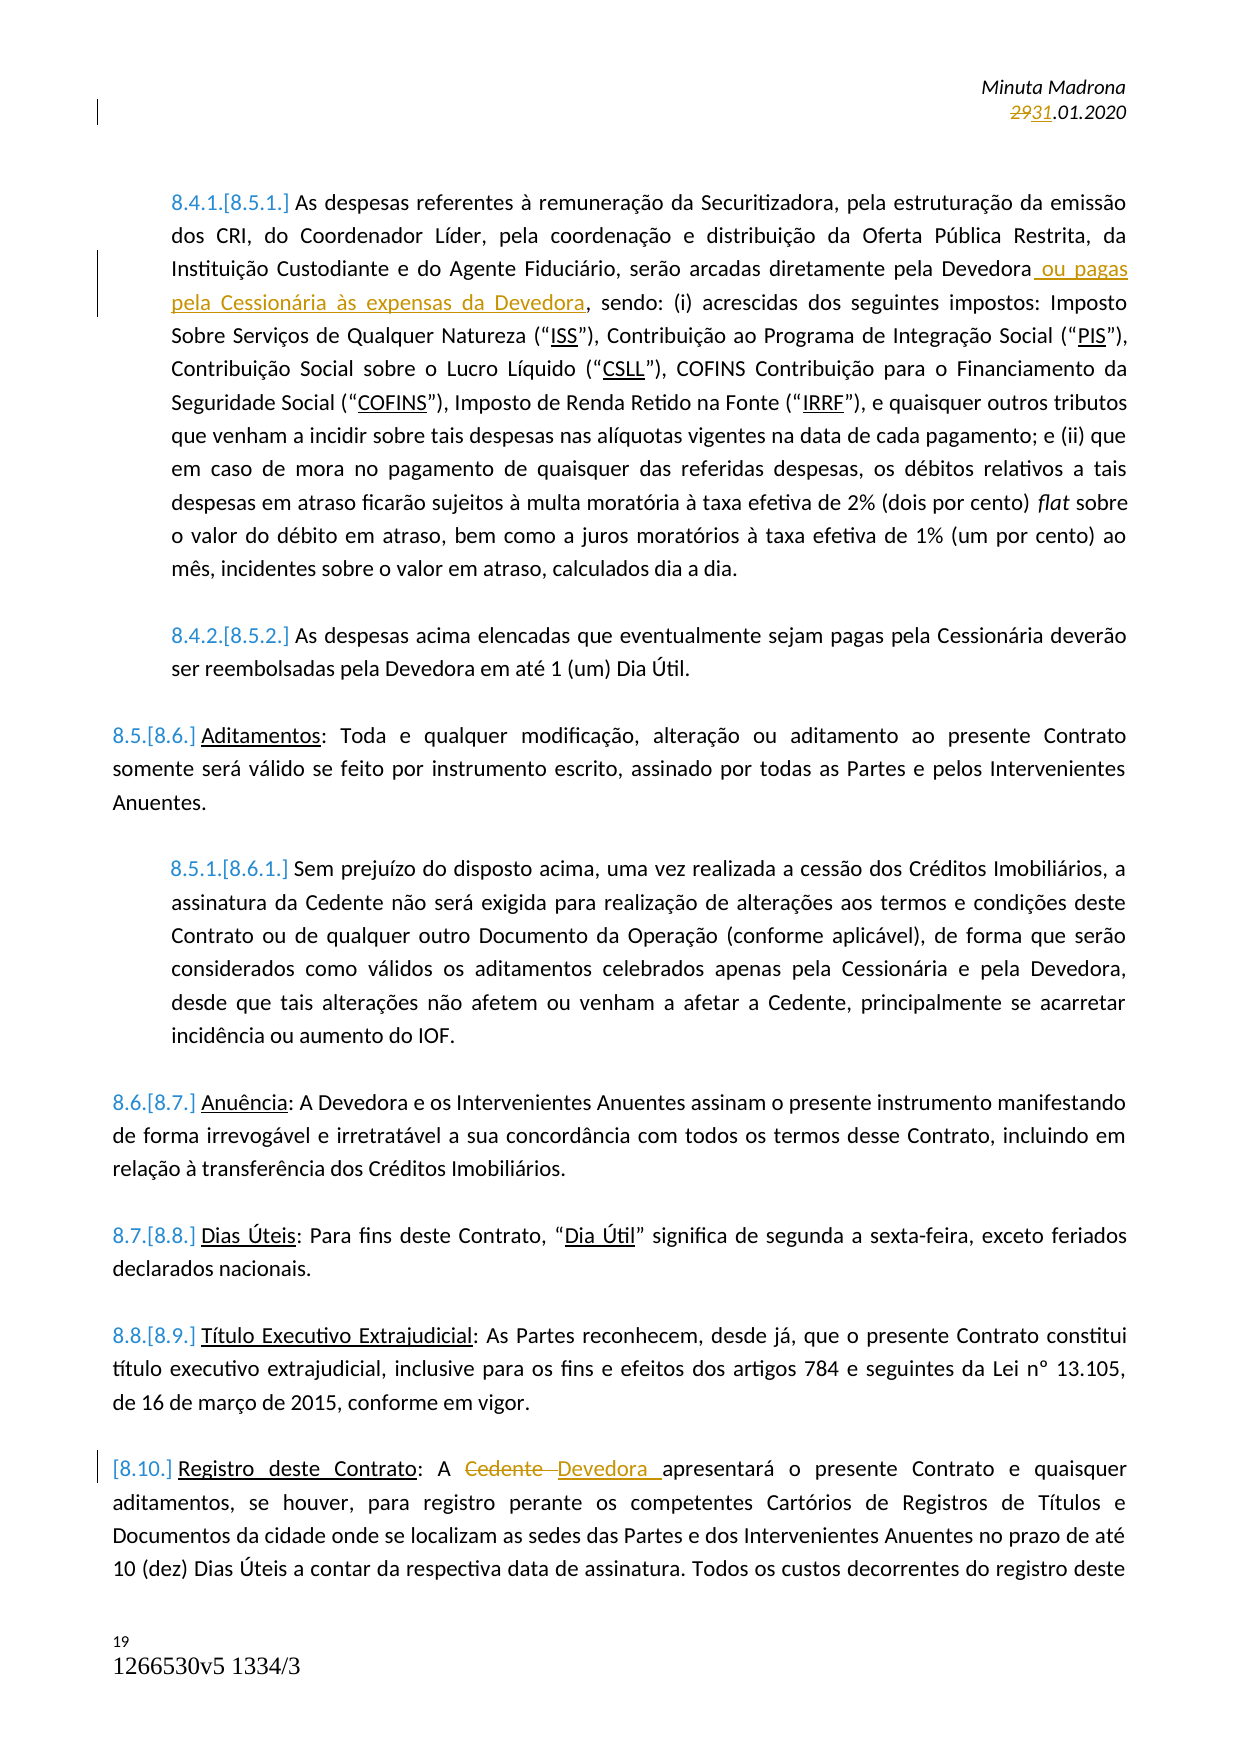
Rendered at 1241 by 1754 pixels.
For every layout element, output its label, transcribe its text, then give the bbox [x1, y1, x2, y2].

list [112, 1450, 1128, 1583]
list Dias Úteis: Para fins deste Contrato, “Dia Útil” significa de segunda a sexta-feira, exceto feriados declarados nacionais. [112, 1217, 1128, 1283]
list As despesas acima elencadas que eventualmente sejam pagas pela Cessionária deverão ser reembolsadas pela Devedora em até 1 (um) Dia Útil. [171, 617, 1128, 683]
list As despesas referentes à remuneração da Securitizadora, pela estruturação da emissão dos CRI, do Coordenador Líder, pela coordenação e distribuição da Oferta Pública Restrita, da Instituição Custodiante e do Agente Fiduciário, serão arcadas diretamente pela Devedora, sendo: (i) acrescidas dos seguintes impostos: Imposto Sobre Serviços de Qualquer Natureza (“ISS”), Contribuição ao Programa de Integração Social (“PIS”), Contribuição Social sobre o Lucro Líquido (“CSLL”), COFINS Contribuição para o Financiamento da Seguridade Social (“COFINS”), Imposto de Renda Retido na Fonte (“IRRF”), e quaisquer outros tributos que venham a incidir sobre tais despesas nas alíquotas vigentes na data de cada pagamento; e (ii) que em caso de mora no pagamento de quaisquer das referidas despesas, os débitos relativos a tais despesas em atraso ficarão sujeitos à multa moratória à taxa efetiva de 2% (dois por cento) flat sobre o valor do débito em atraso, bem como a juros moratórios à taxa efetiva de 1% (um por cento) ao mês, incidentes sobre o valor em atraso, calculados dia a dia. [171, 183, 1128, 583]
list Título Executivo Extrajudicial: As Partes reconhecem, desde já, que o presente Contrato constitui título executivo extrajudicial, inclusive para os fins e efeitos dos artigos 784 e seguintes da Lei nº 13.105, de 16 de março de 2015, conforme em vigor. [112, 1317, 1128, 1417]
list Aditamentos: Toda e qualquer modificação, alteração ou aditamento ao presente Contrato somente será válido se feito por instrumento escrito, assinado por todas as Partes e pelos Intervenientes Anuentes. [112, 717, 1128, 817]
list Sem prejuízo do disposto acima, uma vez realizada a cessão dos Créditos Imobiliários, a assinatura da Cedente não será exigida para realização de alterações aos termos e condições deste Contrato ou de qualquer outro Documento da Operação (conforme aplicável), de forma que serão considerados como válidos os aditamentos celebrados apenas pela Cessionária e pela Devedora, desde que tais alterações não afetem ou venham a afetar a Cedente, principalmente se acarretar incidência ou aumento do IOF. [170, 850, 1128, 1050]
list Anuência: A Devedora e os Intervenientes Anuentes assinam o presente instrumento manifestando de forma irrevogável e irretratável a sua concordância com todos os termos desse Contrato, incluindo em relação à transferência dos Créditos Imobiliários. [112, 1083, 1128, 1183]
